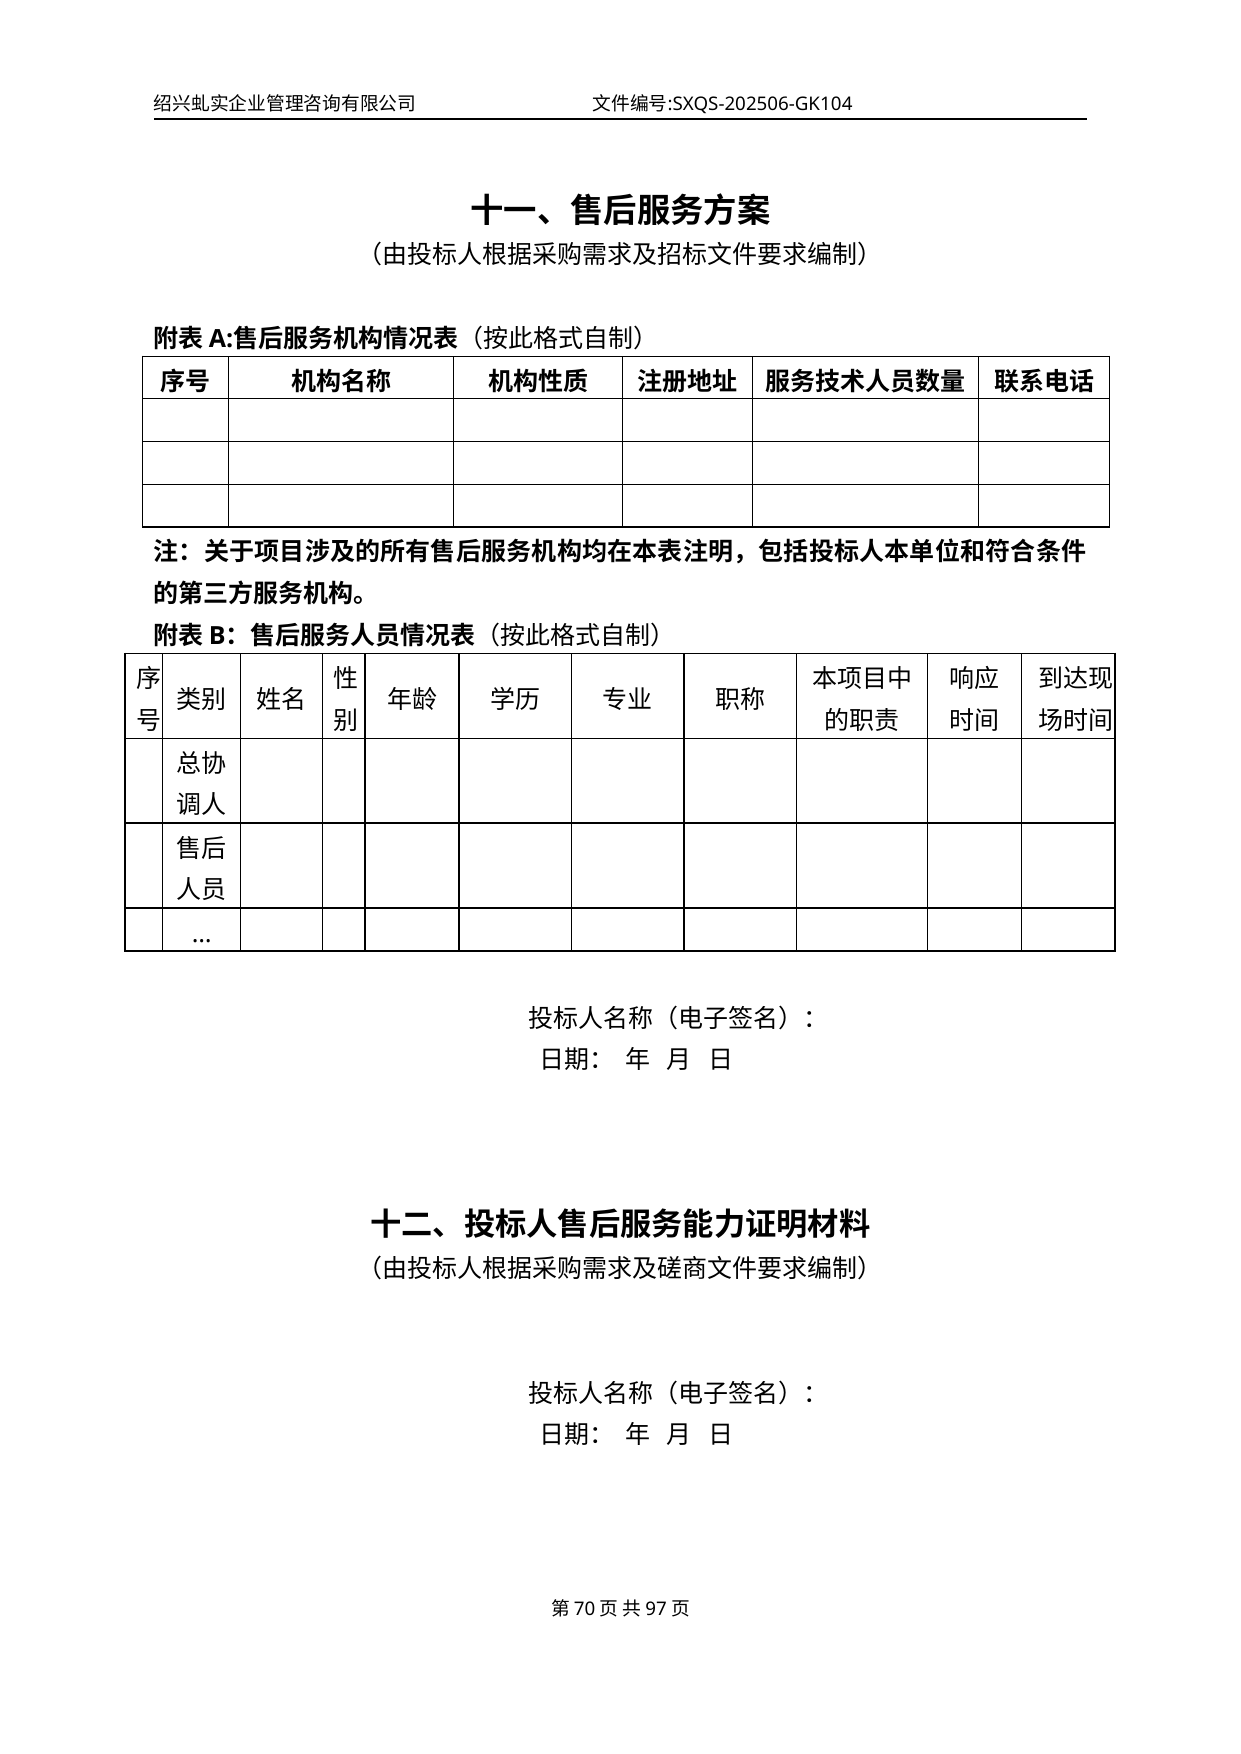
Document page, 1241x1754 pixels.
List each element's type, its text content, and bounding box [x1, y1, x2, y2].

table_cell [572, 824, 683, 907]
table_cell [928, 909, 1021, 950]
table_cell [126, 739, 162, 822]
text 十二、投标人售后服务能力证明材料 [153, 1202, 1087, 1244]
text 附表B：售后服务人员情况表（按此格式自制） [153, 611, 1087, 652]
table_cell [460, 739, 571, 822]
table_cell [797, 909, 927, 950]
table_cell [366, 739, 458, 822]
table_cell [753, 399, 978, 441]
table_cell [979, 399, 1109, 441]
table_cell [143, 442, 228, 484]
table_cell [928, 739, 1021, 822]
table_header 职称 [685, 654, 796, 737]
table_cell [623, 442, 752, 484]
table_cell 售后人员 [163, 824, 240, 907]
text 附表A:售后服务机构情况表（按此格式自制） [153, 314, 1087, 356]
table_cell [1022, 824, 1114, 907]
table_cell [1022, 909, 1114, 950]
table_cell [229, 399, 453, 441]
table_header 本项目中的职责 [797, 654, 927, 737]
table_cell [366, 824, 458, 907]
table_cell [979, 485, 1109, 526]
table_header 类别 [163, 654, 240, 737]
table_cell [1022, 739, 1114, 822]
table_cell [229, 485, 453, 526]
table_cell … [163, 909, 240, 950]
table_cell [685, 739, 796, 822]
table_cell [229, 442, 453, 484]
table_cell [753, 442, 978, 484]
table_cell [685, 909, 796, 950]
table_header 响应时间 [928, 654, 1021, 737]
text 日期： 年 月 日 [153, 1035, 1087, 1077]
table_cell [572, 739, 683, 822]
table_cell [454, 485, 622, 526]
table_header 注册地址 [623, 357, 752, 398]
table_cell [143, 399, 228, 441]
table_header 服务技术人员数量 [753, 357, 978, 398]
table_header 年龄 [366, 654, 458, 737]
table_header 机构名称 [229, 357, 453, 398]
table_cell [366, 909, 458, 950]
table_cell [797, 739, 927, 822]
table_cell [241, 824, 322, 907]
table_cell [928, 824, 1021, 907]
table_header 性别 [323, 654, 364, 737]
table_header 到达现场时间 [1022, 654, 1114, 737]
table_cell [753, 485, 978, 526]
table_cell [126, 909, 162, 950]
text 注：关于项目涉及的所有售后服务机构均在本表注明，包括投标人本单位和符合条件的第三方服务机构。 [153, 528, 1087, 611]
table_header 姓名 [241, 654, 322, 737]
table_cell [454, 442, 622, 484]
text 投标人名称（电子签名）： [153, 994, 1087, 1035]
table_cell [143, 485, 228, 526]
table_cell [241, 739, 322, 822]
table_cell [623, 399, 752, 441]
table_header 机构性质 [454, 357, 622, 398]
table_cell [454, 399, 622, 441]
table_header 序号 [143, 357, 228, 398]
table_cell [126, 824, 162, 907]
table_cell 总协调人 [163, 739, 240, 822]
text 日期： 年 月 日 [153, 1410, 1087, 1452]
table_cell [623, 485, 752, 526]
table_cell [323, 909, 364, 950]
table_header 学历 [460, 654, 571, 737]
table_header 专业 [572, 654, 683, 737]
table_cell [797, 824, 927, 907]
table_cell [323, 739, 364, 822]
table_cell [241, 909, 322, 950]
table_header 序号 [126, 654, 162, 737]
text （由投标人根据采购需求及磋商文件要求编制） [153, 1244, 1087, 1285]
text 十一、售后服务方案 [153, 189, 1087, 231]
table_cell [460, 909, 571, 950]
text （由投标人根据采购需求及招标文件要求编制） [153, 231, 1087, 272]
table_cell [979, 442, 1109, 484]
table_cell [460, 824, 571, 907]
table_cell [685, 824, 796, 907]
table_header 联系电话 [979, 357, 1109, 398]
table_cell [572, 909, 683, 950]
text 投标人名称（电子签名）： [153, 1369, 1087, 1410]
table_cell [323, 824, 364, 907]
